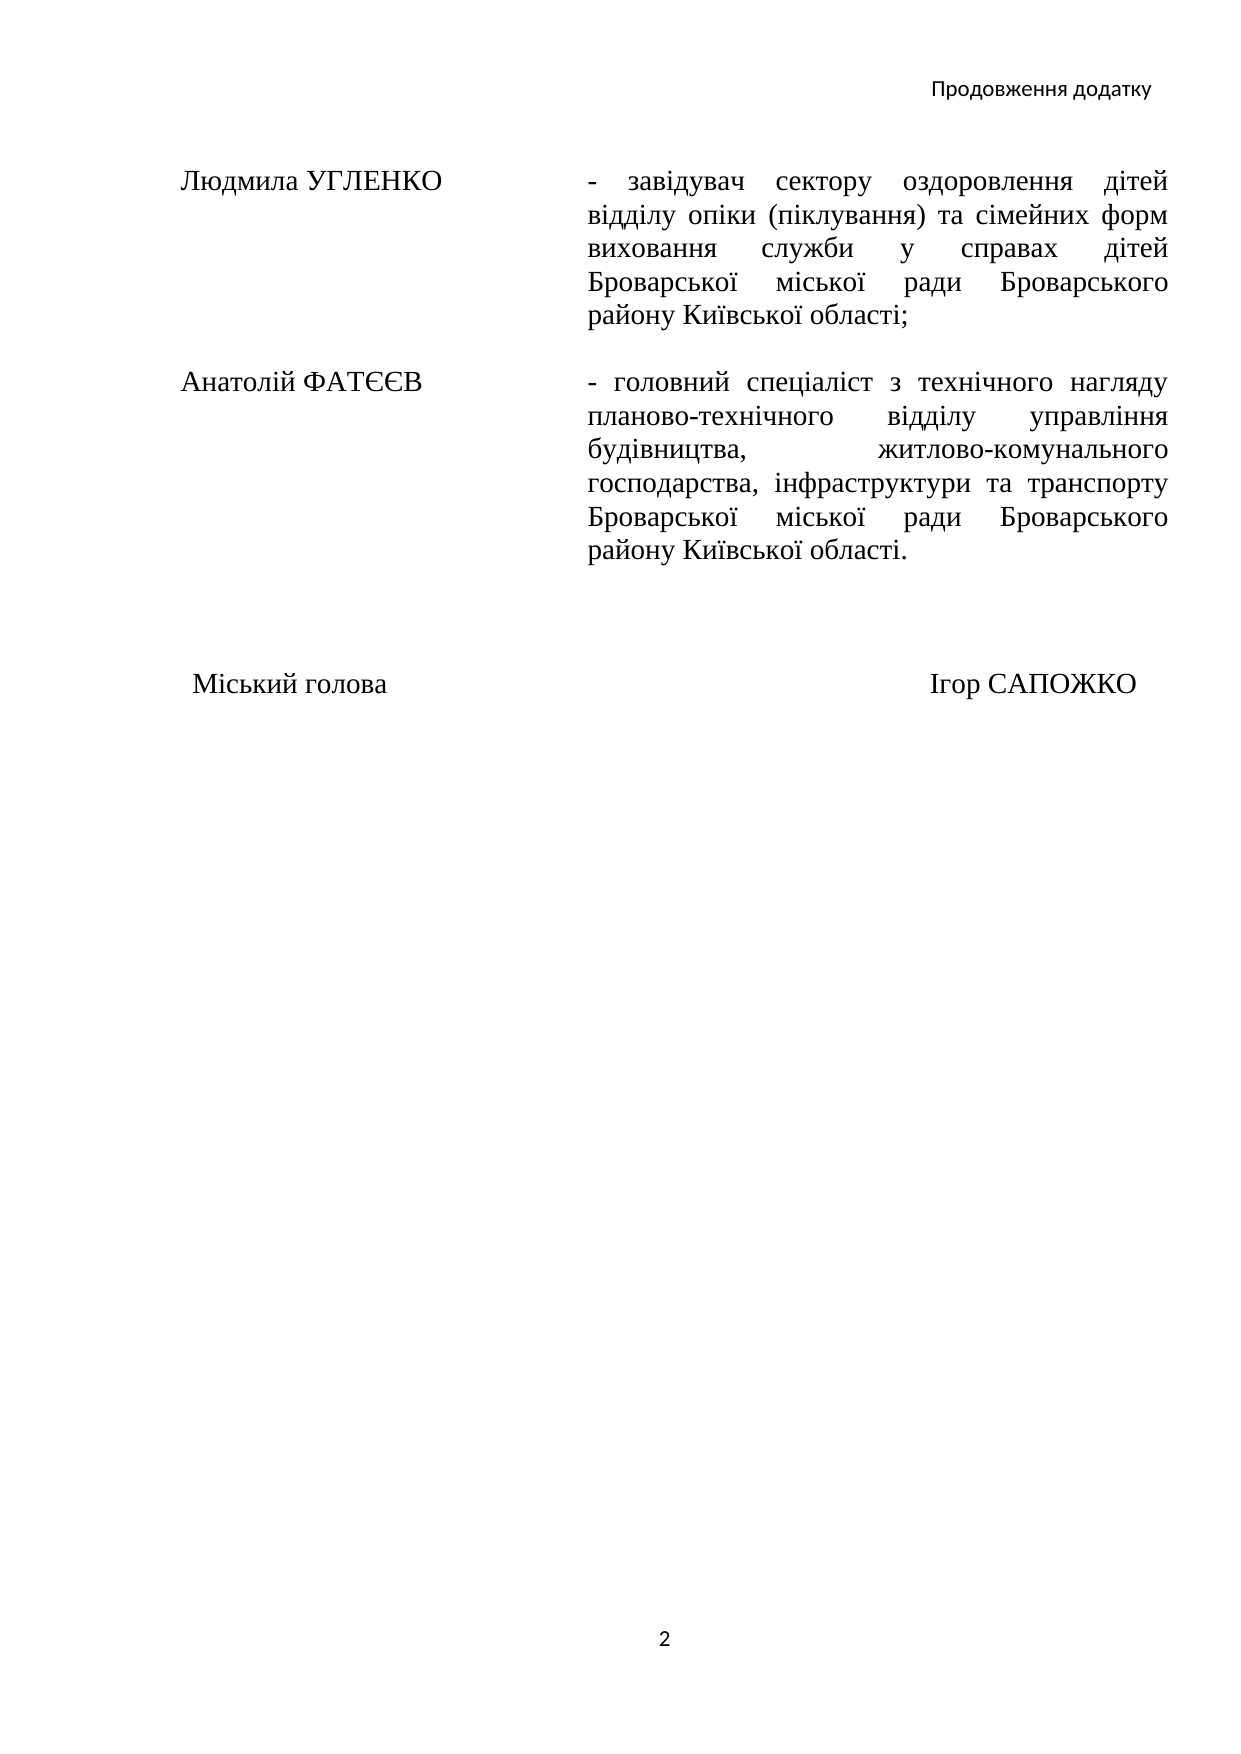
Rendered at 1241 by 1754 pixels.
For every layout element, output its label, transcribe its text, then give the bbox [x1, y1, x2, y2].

table_cell Анатолій ФАТЄЄВ [166, 365, 532, 599]
table_cell - головний спеціаліст з технічного нагляду планово-технічного відділу управління будівництва, житлово-комунального господарства, інфраструктури та транспорту Броварської міської ради Броварського району Київської області. [532, 365, 1180, 599]
table_cell Людмила УГЛЕНКО [166, 130, 532, 364]
table_cell - завідувач сектору оздоровлення дітей відділу опіки (піклування) та сімейних форм виховання служби у справах дітей Броварської міської ради Броварського району Київської області; [532, 130, 1180, 364]
text Міський голова Ігор САПОЖКО [177, 666, 1152, 700]
